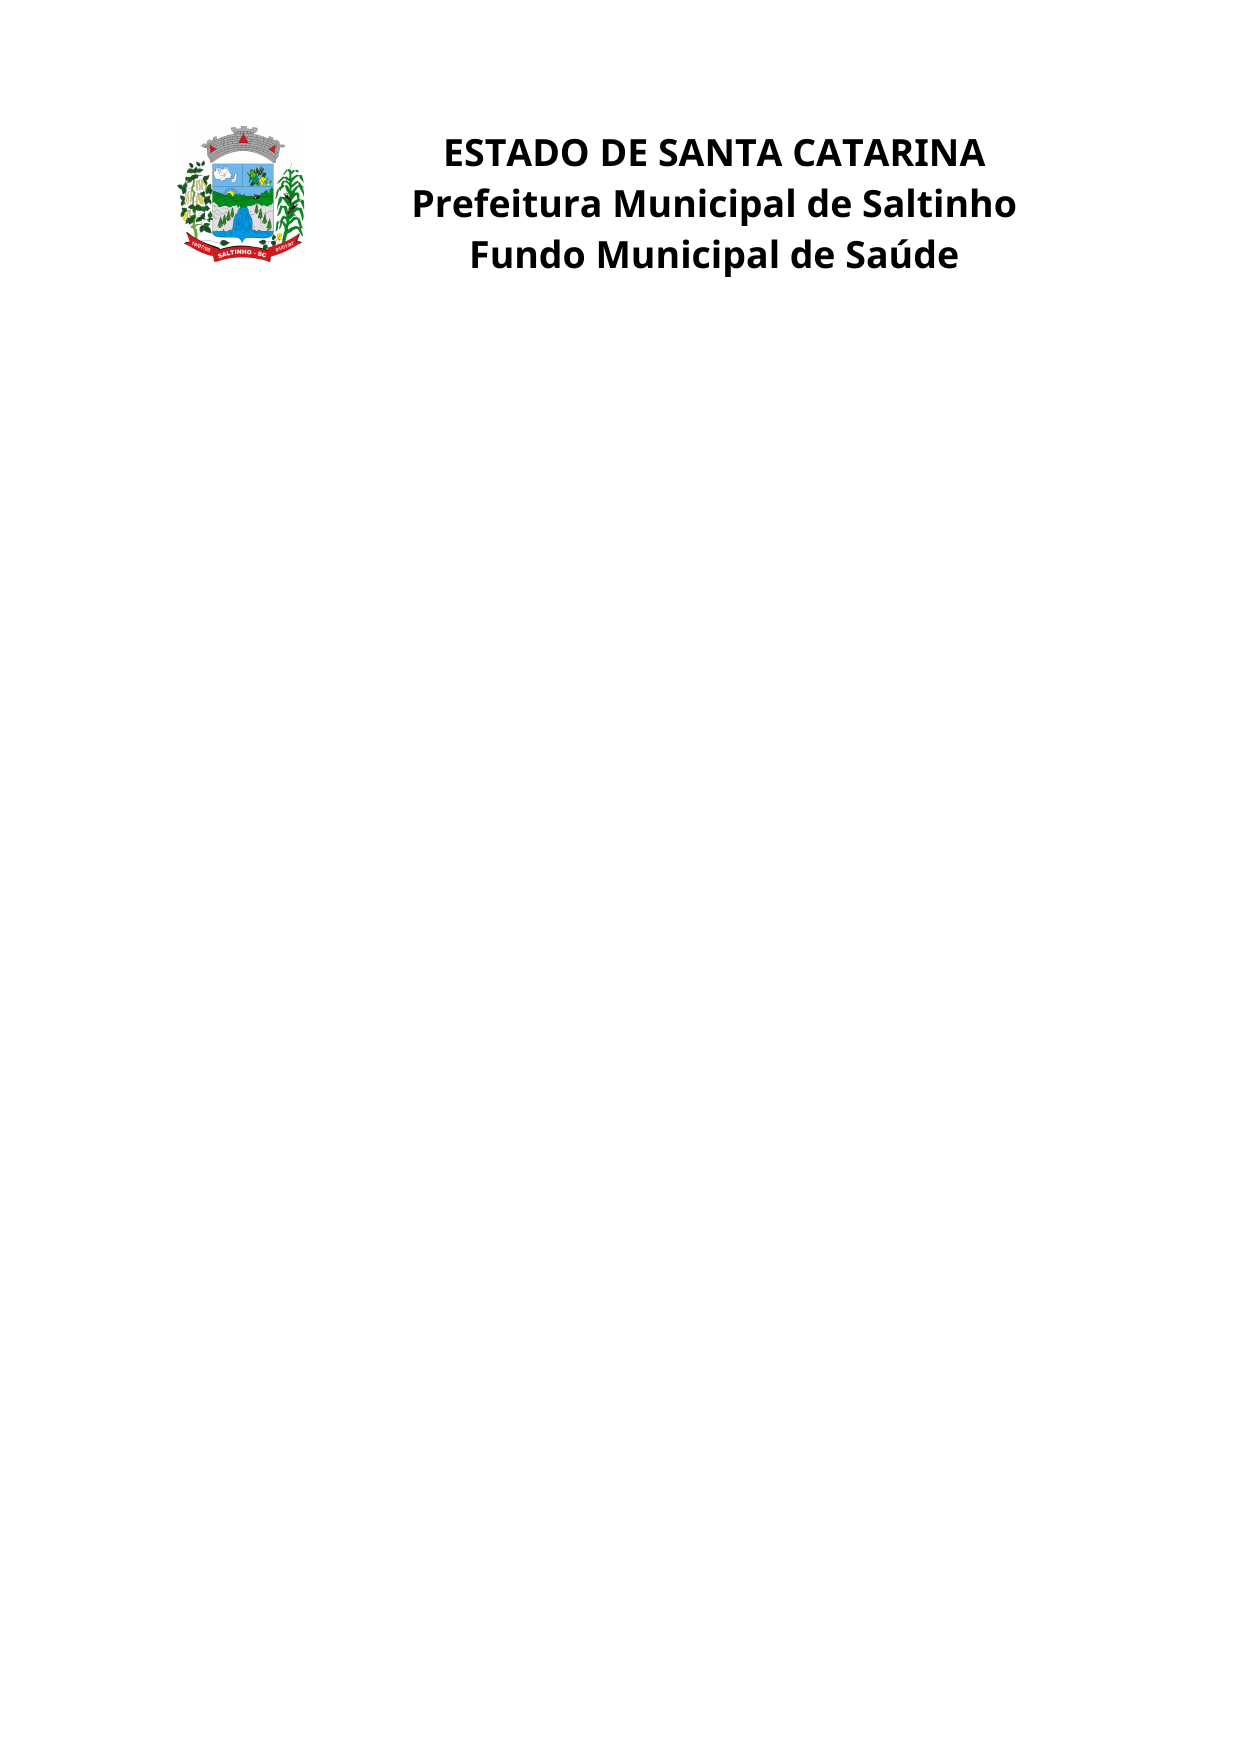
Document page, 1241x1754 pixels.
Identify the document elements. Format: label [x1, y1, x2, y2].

picture [177, 126, 305, 262]
